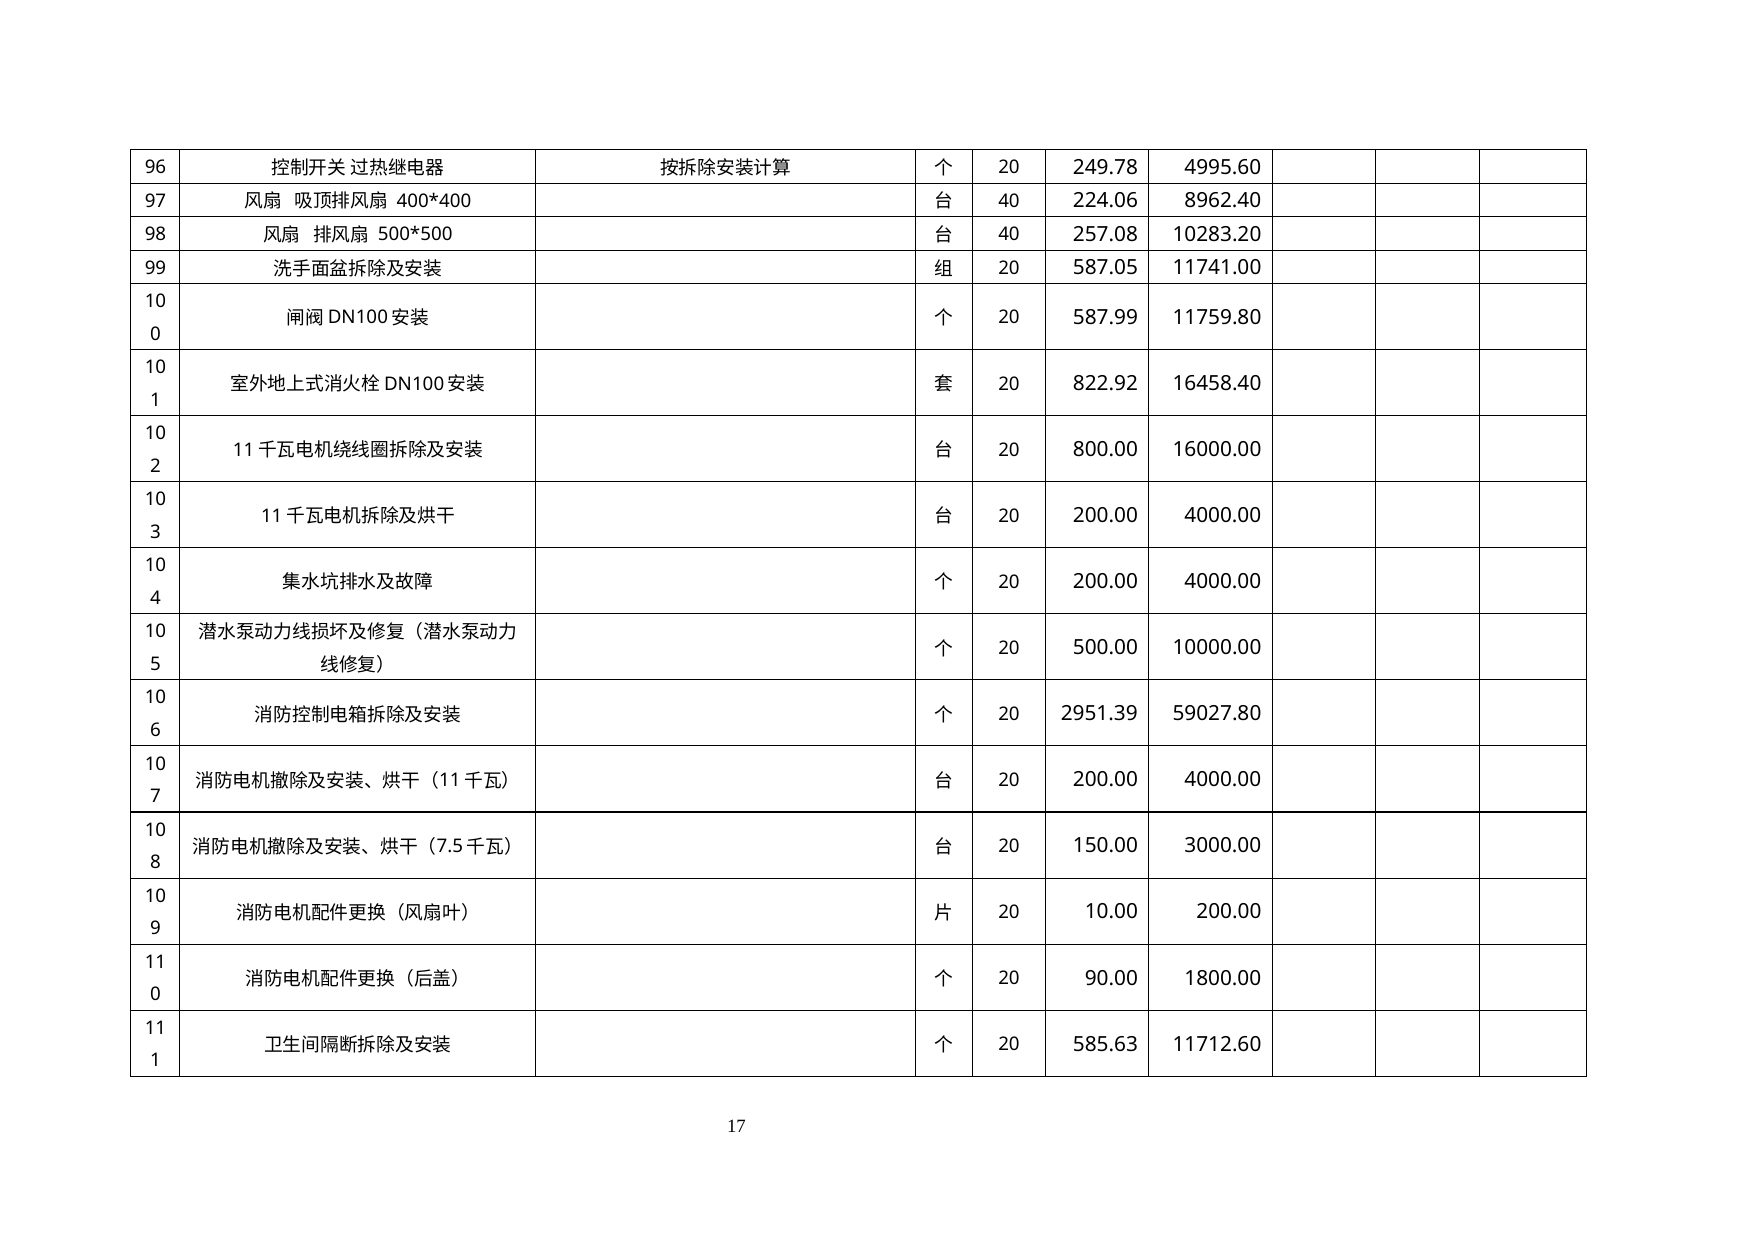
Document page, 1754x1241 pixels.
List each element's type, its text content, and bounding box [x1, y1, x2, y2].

table_cell 111 [131, 1011, 179, 1076]
table_cell 潜水泵动力线损坏及修复（潜水泵动力线修复） [180, 614, 535, 679]
table_cell 20 [973, 680, 1045, 745]
table_cell 103 [131, 482, 179, 547]
table_cell [1376, 284, 1479, 349]
table_cell [536, 184, 915, 216]
table_cell 台 [916, 416, 972, 481]
table_cell 消防电机配件更换（风扇叶） [180, 879, 535, 943]
table_cell 102 [131, 416, 179, 481]
table_cell [536, 482, 915, 547]
table_cell [1273, 350, 1375, 415]
table_cell 800.00 [1046, 416, 1148, 481]
table_cell [1273, 150, 1375, 182]
table_cell 消防电机配件更换（后盖） [180, 945, 535, 1009]
table_cell 控制开关 过热继电器 [180, 150, 535, 182]
table_cell [536, 416, 915, 481]
table_cell [1480, 482, 1586, 547]
table_cell [1376, 251, 1479, 283]
table_cell [1376, 350, 1479, 415]
table_cell 20 [973, 1011, 1045, 1076]
table_cell 10283.20 [1149, 217, 1272, 249]
table_cell [1376, 1011, 1479, 1076]
table_cell 20 [973, 548, 1045, 613]
table_cell 消防控制电箱拆除及安装 [180, 680, 535, 745]
table_cell 个 [916, 284, 972, 349]
table_cell [1480, 184, 1586, 216]
table_cell 10.00 [1046, 879, 1148, 943]
table_cell 消防电机撤除及安装、烘干（7.5千瓦） [180, 813, 535, 877]
table_cell 10000.00 [1149, 614, 1272, 679]
table_cell 97 [131, 184, 179, 216]
table_cell 20 [973, 879, 1045, 943]
table_cell [1273, 614, 1375, 679]
table_cell 20 [973, 416, 1045, 481]
table_cell [1376, 945, 1479, 1009]
table_cell [1273, 482, 1375, 547]
table_cell [536, 350, 915, 415]
table_cell 20 [973, 350, 1045, 415]
table_cell [1273, 416, 1375, 481]
table_cell [1273, 680, 1375, 745]
table_cell 1800.00 [1149, 945, 1272, 1009]
table_cell [1273, 284, 1375, 349]
table_cell [1273, 251, 1375, 283]
table_cell [1273, 548, 1375, 613]
table_cell 20 [973, 945, 1045, 1009]
table_cell 4000.00 [1149, 482, 1272, 547]
table_cell [1480, 251, 1586, 283]
table_cell 台 [916, 184, 972, 216]
table_cell 500.00 [1046, 614, 1148, 679]
table_cell [1376, 217, 1479, 249]
table_cell 59027.80 [1149, 680, 1272, 745]
table_cell [536, 217, 915, 249]
table_cell 200.00 [1046, 548, 1148, 613]
table_cell 11712.60 [1149, 1011, 1272, 1076]
table_cell 109 [131, 879, 179, 943]
table_cell [1376, 482, 1479, 547]
table_cell 个 [916, 614, 972, 679]
table_cell 585.63 [1046, 1011, 1148, 1076]
table_cell [536, 945, 915, 1009]
table_cell 96 [131, 150, 179, 182]
table_cell 110 [131, 945, 179, 1009]
table_cell 洗手面盆拆除及安装 [180, 251, 535, 283]
table_cell 99 [131, 251, 179, 283]
table_cell 105 [131, 614, 179, 679]
table_cell 4000.00 [1149, 548, 1272, 613]
table_cell 20 [973, 482, 1045, 547]
table_cell [536, 614, 915, 679]
table_cell [1480, 350, 1586, 415]
table_cell 587.05 [1046, 251, 1148, 283]
table_cell [1376, 879, 1479, 943]
table_cell [1273, 879, 1375, 943]
table_cell [1376, 150, 1479, 182]
table_cell [1376, 746, 1479, 811]
table_cell 个 [916, 150, 972, 182]
table_cell 249.78 [1046, 150, 1148, 182]
table_cell 257.08 [1046, 217, 1148, 249]
table_cell 224.06 [1046, 184, 1148, 216]
table_cell 40 [973, 184, 1045, 216]
table_cell 101 [131, 350, 179, 415]
table_cell 20 [973, 746, 1045, 811]
table_cell 消防电机撤除及安装、烘干（11千瓦） [180, 746, 535, 811]
table_cell 4000.00 [1149, 746, 1272, 811]
table_cell 片 [916, 879, 972, 943]
table_cell 98 [131, 217, 179, 249]
table_cell [1480, 217, 1586, 249]
table_cell [1376, 416, 1479, 481]
table_cell [536, 548, 915, 613]
table_cell [536, 680, 915, 745]
table_cell 台 [916, 217, 972, 249]
table_cell [1376, 614, 1479, 679]
table_cell [1480, 879, 1586, 943]
table_cell 风扇 排风扇 500*500 [180, 217, 535, 249]
table_cell 风扇 吸顶排风扇 400*400 [180, 184, 535, 216]
table_cell [1273, 945, 1375, 1009]
table_cell [1480, 614, 1586, 679]
table_cell 100 [131, 284, 179, 349]
table_cell [1273, 184, 1375, 216]
table_cell 20 [973, 150, 1045, 182]
table_cell [1480, 945, 1586, 1009]
table_cell [1480, 150, 1586, 182]
table_cell [536, 879, 915, 943]
table_cell 106 [131, 680, 179, 745]
table_cell 822.92 [1046, 350, 1148, 415]
table_cell 200.00 [1046, 746, 1148, 811]
table_cell 组 [916, 251, 972, 283]
table_cell 8962.40 [1149, 184, 1272, 216]
table_cell 200.00 [1046, 482, 1148, 547]
table_cell 11759.80 [1149, 284, 1272, 349]
table_cell [536, 284, 915, 349]
table_cell 20 [973, 284, 1045, 349]
table_cell [1480, 284, 1586, 349]
table_cell 11千瓦电机拆除及烘干 [180, 482, 535, 547]
table_cell 4995.60 [1149, 150, 1272, 182]
table_cell 40 [973, 217, 1045, 249]
table_cell [536, 746, 915, 811]
table_cell [1480, 416, 1586, 481]
table_cell [1273, 813, 1375, 877]
table_cell 150.00 [1046, 813, 1148, 877]
table_cell 闸阀DN100安装 [180, 284, 535, 349]
table_cell 104 [131, 548, 179, 613]
table_cell 台 [916, 813, 972, 877]
table_cell [1376, 813, 1479, 877]
table_cell 107 [131, 746, 179, 811]
table_cell [1480, 1011, 1586, 1076]
table_cell 集水坑排水及故障 [180, 548, 535, 613]
table_cell 20 [973, 614, 1045, 679]
table_cell [536, 1011, 915, 1076]
table_cell 16458.40 [1149, 350, 1272, 415]
table_cell 11741.00 [1149, 251, 1272, 283]
table_cell 20 [973, 251, 1045, 283]
table_cell 3000.00 [1149, 813, 1272, 877]
table_cell [1376, 680, 1479, 745]
table_cell 套 [916, 350, 972, 415]
table_cell 个 [916, 1011, 972, 1076]
table_cell [1480, 813, 1586, 877]
table_cell 卫生间隔断拆除及安装 [180, 1011, 535, 1076]
table_cell [1273, 746, 1375, 811]
table_cell 2951.39 [1046, 680, 1148, 745]
table_cell 16000.00 [1149, 416, 1272, 481]
table_cell 20 [973, 813, 1045, 877]
table_cell 587.99 [1046, 284, 1148, 349]
table_cell [1376, 548, 1479, 613]
table_cell [536, 813, 915, 877]
table_cell 按拆除安装计算 [536, 150, 915, 182]
table_cell 个 [916, 548, 972, 613]
table_cell [1273, 217, 1375, 249]
table_cell [1480, 548, 1586, 613]
table_cell 个 [916, 680, 972, 745]
table_cell 11千瓦电机绕线圈拆除及安装 [180, 416, 535, 481]
table_cell 室外地上式消火栓DN100安装 [180, 350, 535, 415]
table_cell [1480, 680, 1586, 745]
table_cell 台 [916, 746, 972, 811]
table_cell 个 [916, 945, 972, 1009]
table_cell [1480, 746, 1586, 811]
table_cell 台 [916, 482, 972, 547]
table_cell [536, 251, 915, 283]
table_cell 108 [131, 813, 179, 877]
table_cell [1376, 184, 1479, 216]
table_cell 90.00 [1046, 945, 1148, 1009]
table_cell [1273, 1011, 1375, 1076]
table_cell 200.00 [1149, 879, 1272, 943]
